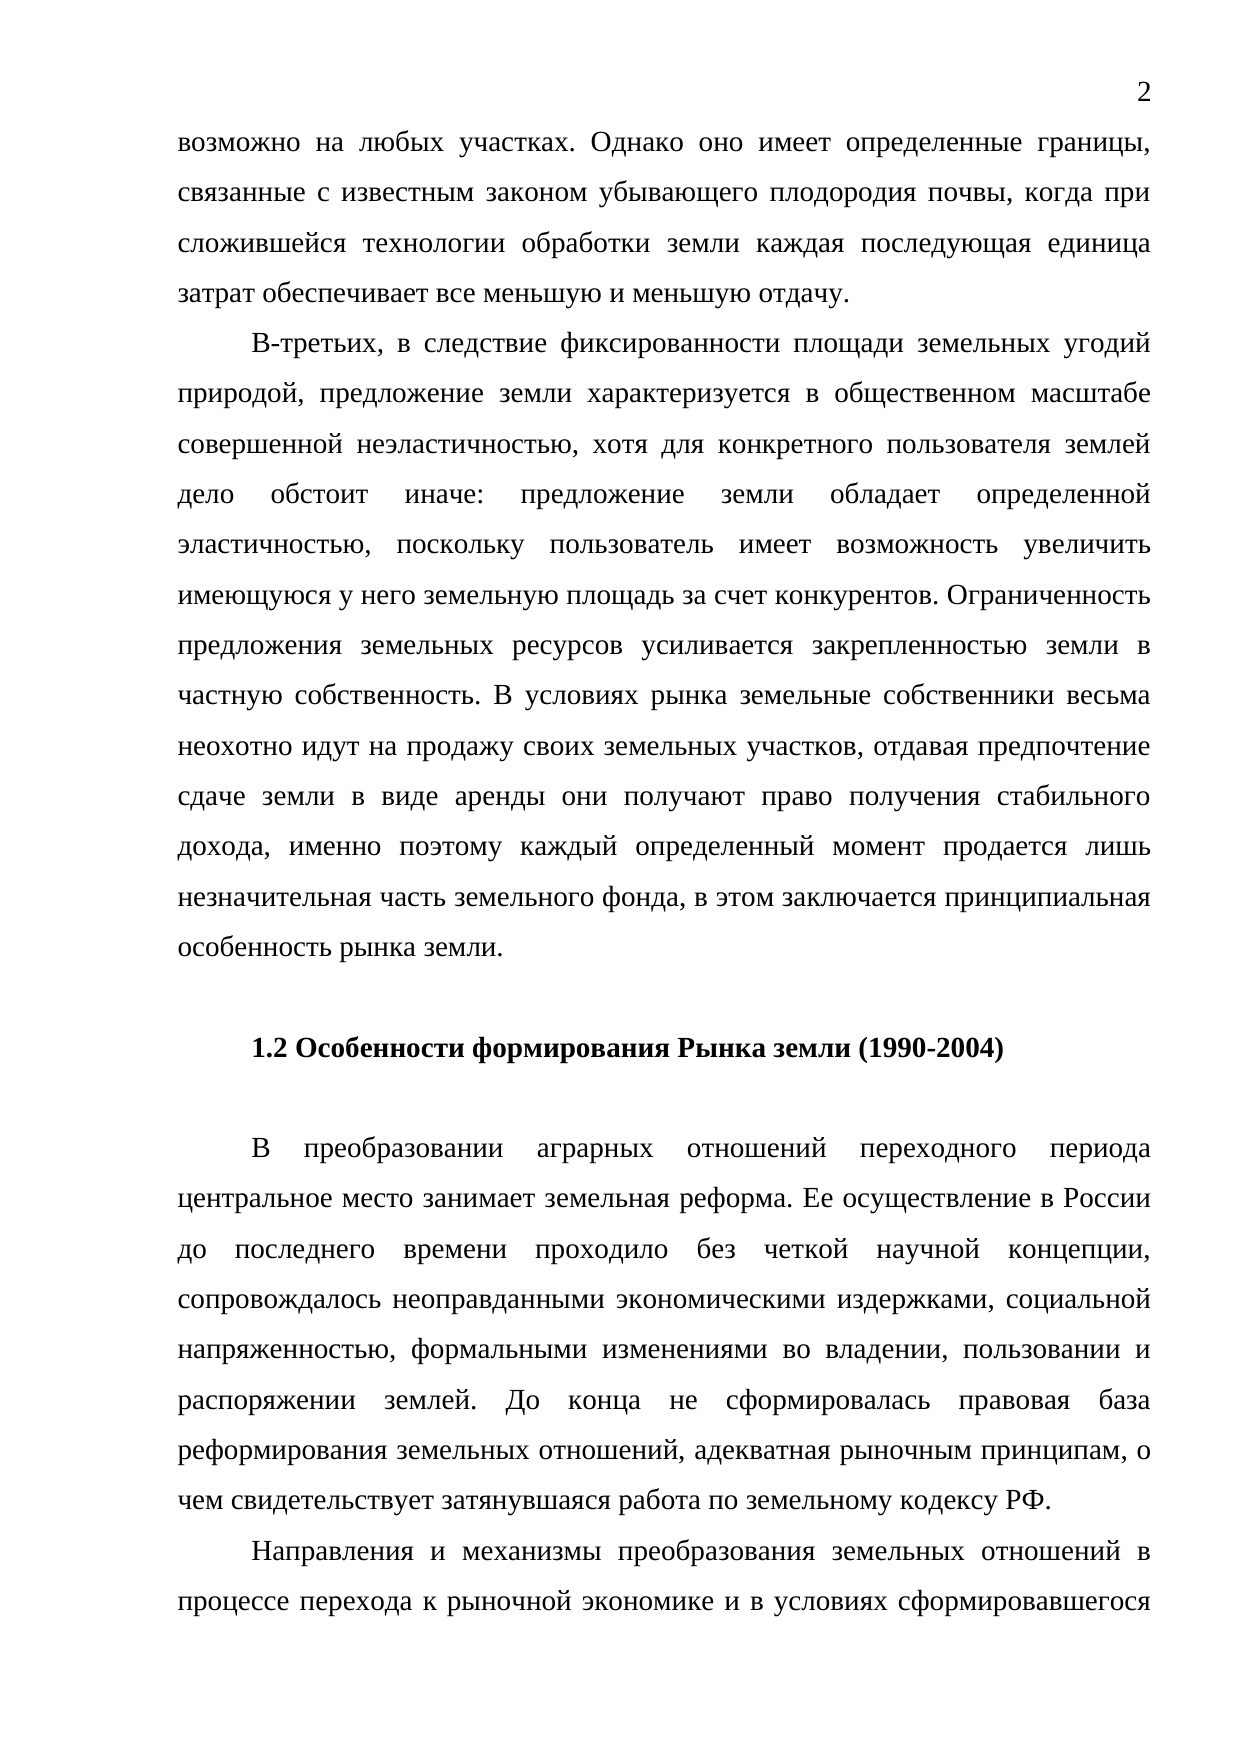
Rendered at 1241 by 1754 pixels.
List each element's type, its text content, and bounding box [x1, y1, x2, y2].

subtitle 1.2 Особенности формирования Рынка земли (1990-2004) [177, 1030, 1152, 1063]
text В-третьих, в следствие фиксированности площади земельных угодий природой, предложение земли характеризуется в общественном масштабе совершенной неэластичностью, хотя для конкретного пользователя землей дело обстоит иначе: предложение земли обладает определенной эластичностью, поскольку пользователь имеет возможность увеличить имеющуюся у него земельную площадь за счет конкурентов. Ограниченность предложения земельных ресурсов усиливается закрепленностью земли в частную собственность. В условиях рынка земельные собственники весьма неохотно идут на продажу своих земельных участков, отдавая предпочтение сдаче земли в виде аренды они получают право получения стабильного дохода, именно поэтому каждый определенный момент продается лишь незначительная часть земельного фонда, в этом заключается принципиальная особенность рынка земли. [177, 325, 1152, 963]
text В преобразовании аграрных отношений переходного периода центральное место занимает земельная реформа. Ее осуществление в России до последнего времени проходило без четкой научной концепции, сопровождалось неоправданными экономическими издержками, социальной напряженностью, формальными изменениями во владении, пользовании и распоряжении землей. До конца не сформировалась правовая база реформирования земельных отношений, адекватная рыночным принципам, о чем свидетельствует затянувшаяся работа по земельному кодексу РФ. [177, 1130, 1152, 1516]
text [177, 1533, 1152, 1617]
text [177, 124, 1152, 308]
